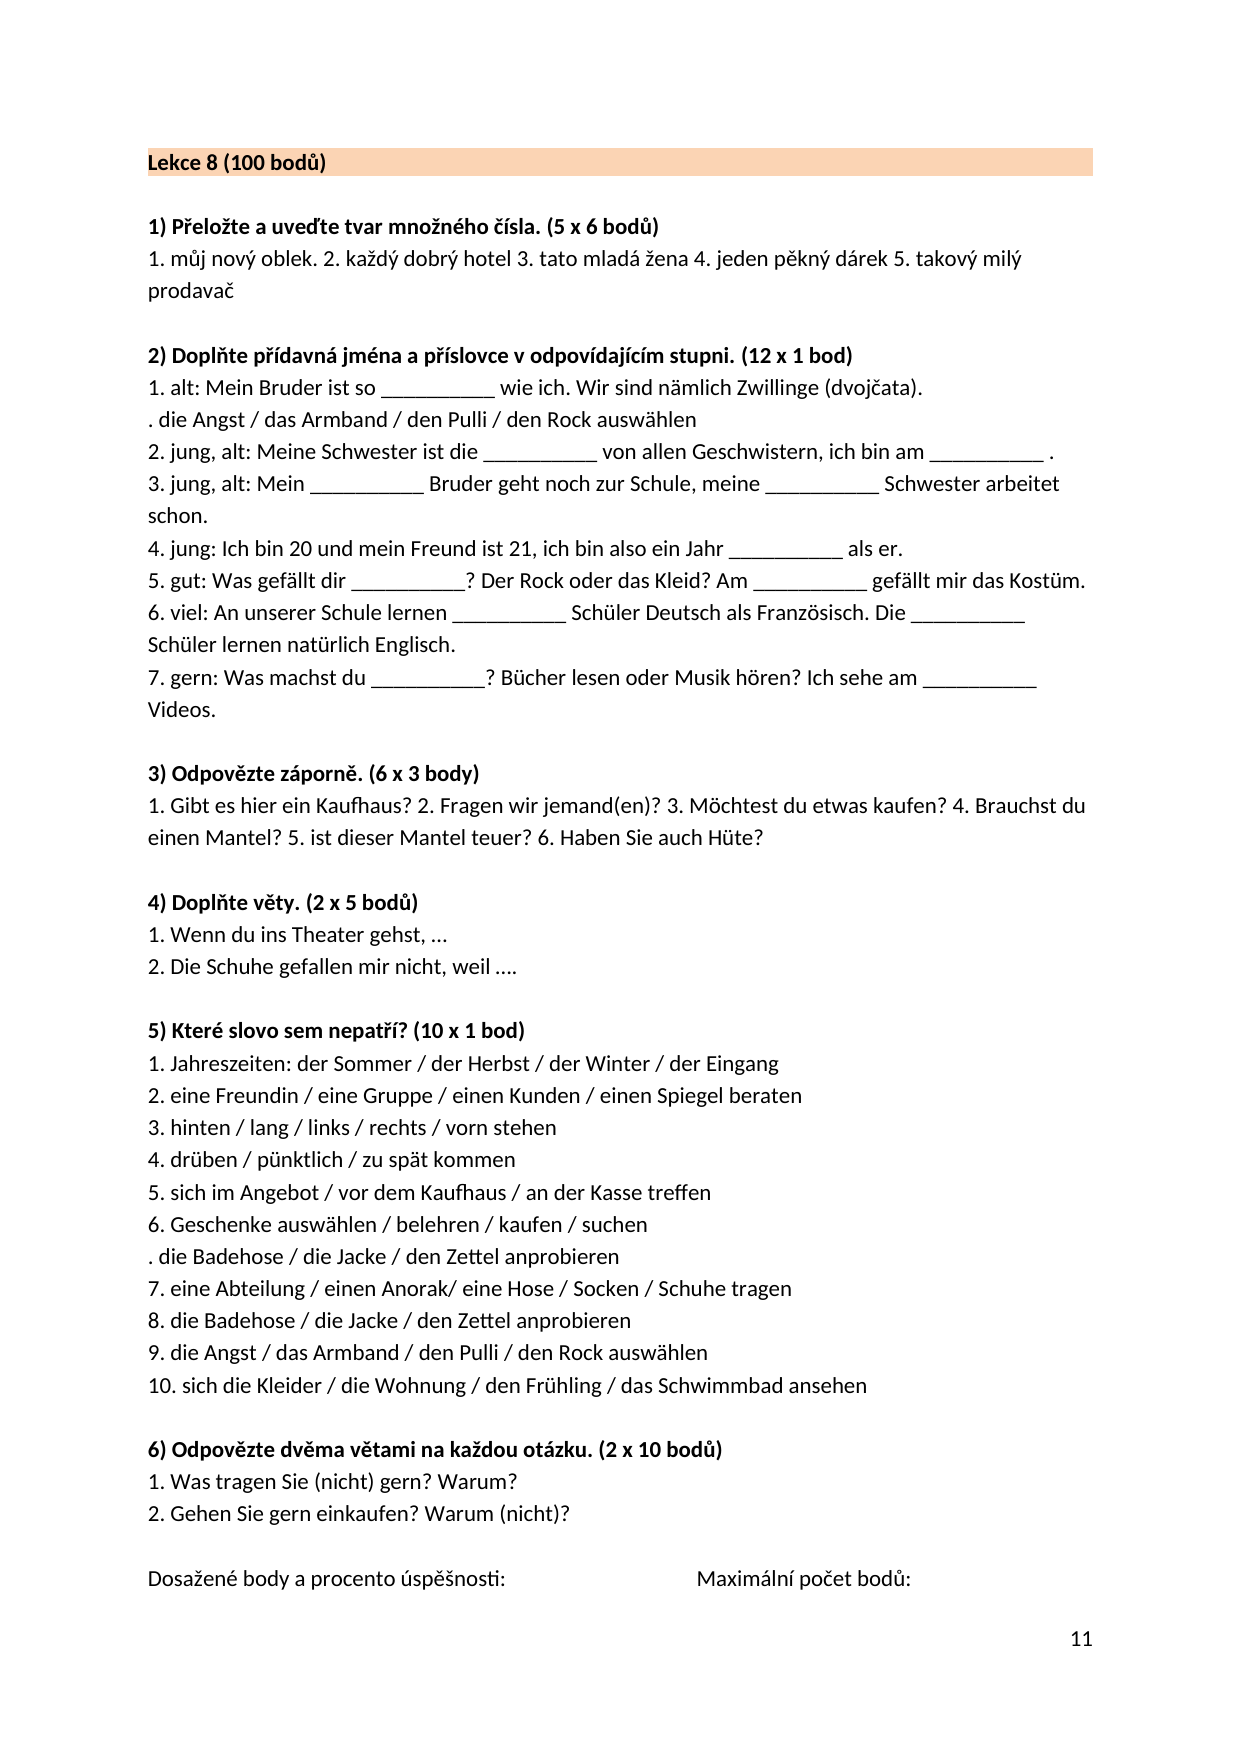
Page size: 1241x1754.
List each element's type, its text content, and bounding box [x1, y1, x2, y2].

text 9. die Angst / das Armband / den Pulli / den Rock auswählen [148, 1338, 1093, 1367]
text 2. eine Freundin / eine Gruppe / einen Kunden / einen Spiegel beraten [148, 1081, 1093, 1109]
text 6. viel: An unserer Schule lernen __________ Schüler Deutsch als Französisch. Die __________ Schüler lernen natürlich Englisch. [148, 598, 1093, 658]
text 3) Odpovězte záporně. (6 x 3 body) [148, 759, 1093, 787]
text 1. Wenn du ins Theater gehst, … [148, 920, 1093, 948]
text 3. hinten / lang / links / rechts / vorn stehen [148, 1113, 1093, 1141]
text 7. gern: Was machst du __________? Bücher lesen oder Musik hören? Ich sehe am __________ Videos. [148, 663, 1093, 723]
text 6) Odpovězte dvěma větami na každou otázku. (2 x 10 bodů) [148, 1435, 1093, 1463]
text 2. jung, alt: Meine Schwester ist die __________ von allen Geschwistern, ich bin am __________ . [148, 437, 1093, 465]
text 5) Které slovo sem nepatří? (10 x 1 bod) [148, 1017, 1093, 1045]
text 4. drüben / pünktlich / zu spät kommen [148, 1145, 1093, 1173]
text 2) Doplňte přídavná jména a příslovce v odpovídajícím stupni. (12 x 1 bod) [148, 341, 1093, 369]
text 2. Gehen Sie gern einkaufen? Warum (nicht)? [148, 1499, 1093, 1527]
text Dosažené body a procento úspěšnosti: Maximální počet bodů: [148, 1564, 1093, 1592]
text 1. můj nový oblek. 2. každý dobrý hotel 3. tato mladá žena 4. jeden pěkný dárek 5. takový milý prodavač [148, 244, 1093, 304]
text 8. die Badehose / die Jacke / den Zettel anprobieren [148, 1306, 1093, 1334]
text 4. jung: Ich bin 20 und mein Freund ist 21, ich bin also ein Jahr __________ als er. [148, 534, 1093, 562]
text 2. Die Schuhe gefallen mir nicht, weil …. [148, 952, 1093, 980]
text Lekce 8 (100 bodů) [148, 148, 1093, 176]
text 5. gut: Was gefällt dir __________? Der Rock oder das Kleid? Am __________ gefällt mir das Kostüm. [148, 566, 1093, 594]
text 6. Geschenke auswählen / belehren / kaufen / suchen [148, 1210, 1093, 1238]
text 1. Was tragen Sie (nicht) gern? Warum? [148, 1467, 1093, 1495]
text 7. eine Abteilung / einen Anorak/ eine Hose / Socken / Schuhe tragen [148, 1274, 1093, 1302]
text 3. jung, alt: Mein __________ Bruder geht noch zur Schule, meine __________ Schwester arbeitet schon. [148, 469, 1093, 530]
text 1. Jahreszeiten: der Sommer / der Herbst / der Winter / der Eingang [148, 1049, 1093, 1077]
text 1. alt: Mein Bruder ist so __________ wie ich. Wir sind nämlich Zwillinge (dvojčata). [148, 373, 1093, 401]
text . die Badehose / die Jacke / den Zettel anprobieren [148, 1242, 1093, 1270]
text 5. sich im Angebot / vor dem Kaufhaus / an der Kasse treffen [148, 1178, 1093, 1206]
text 10. sich die Kleider / die Wohnung / den Frühling / das Schwimmbad ansehen [148, 1371, 1093, 1399]
text 1) Přeložte a uveďte tvar množného čísla. (5 x 6 bodů) [148, 212, 1093, 240]
text 4) Doplňte věty. (2 x 5 bodů) [148, 888, 1093, 916]
text 1. Gibt es hier ein Kaufhaus? 2. Fragen wir jemand(en)? 3. Möchtest du etwas kaufen? 4. Brauchst du einen Mantel? 5. ist dieser Mantel teuer? 6. Haben Sie auch Hüte? [148, 791, 1093, 852]
text . die Angst / das Armband / den Pulli / den Rock auswählen [148, 405, 1093, 433]
